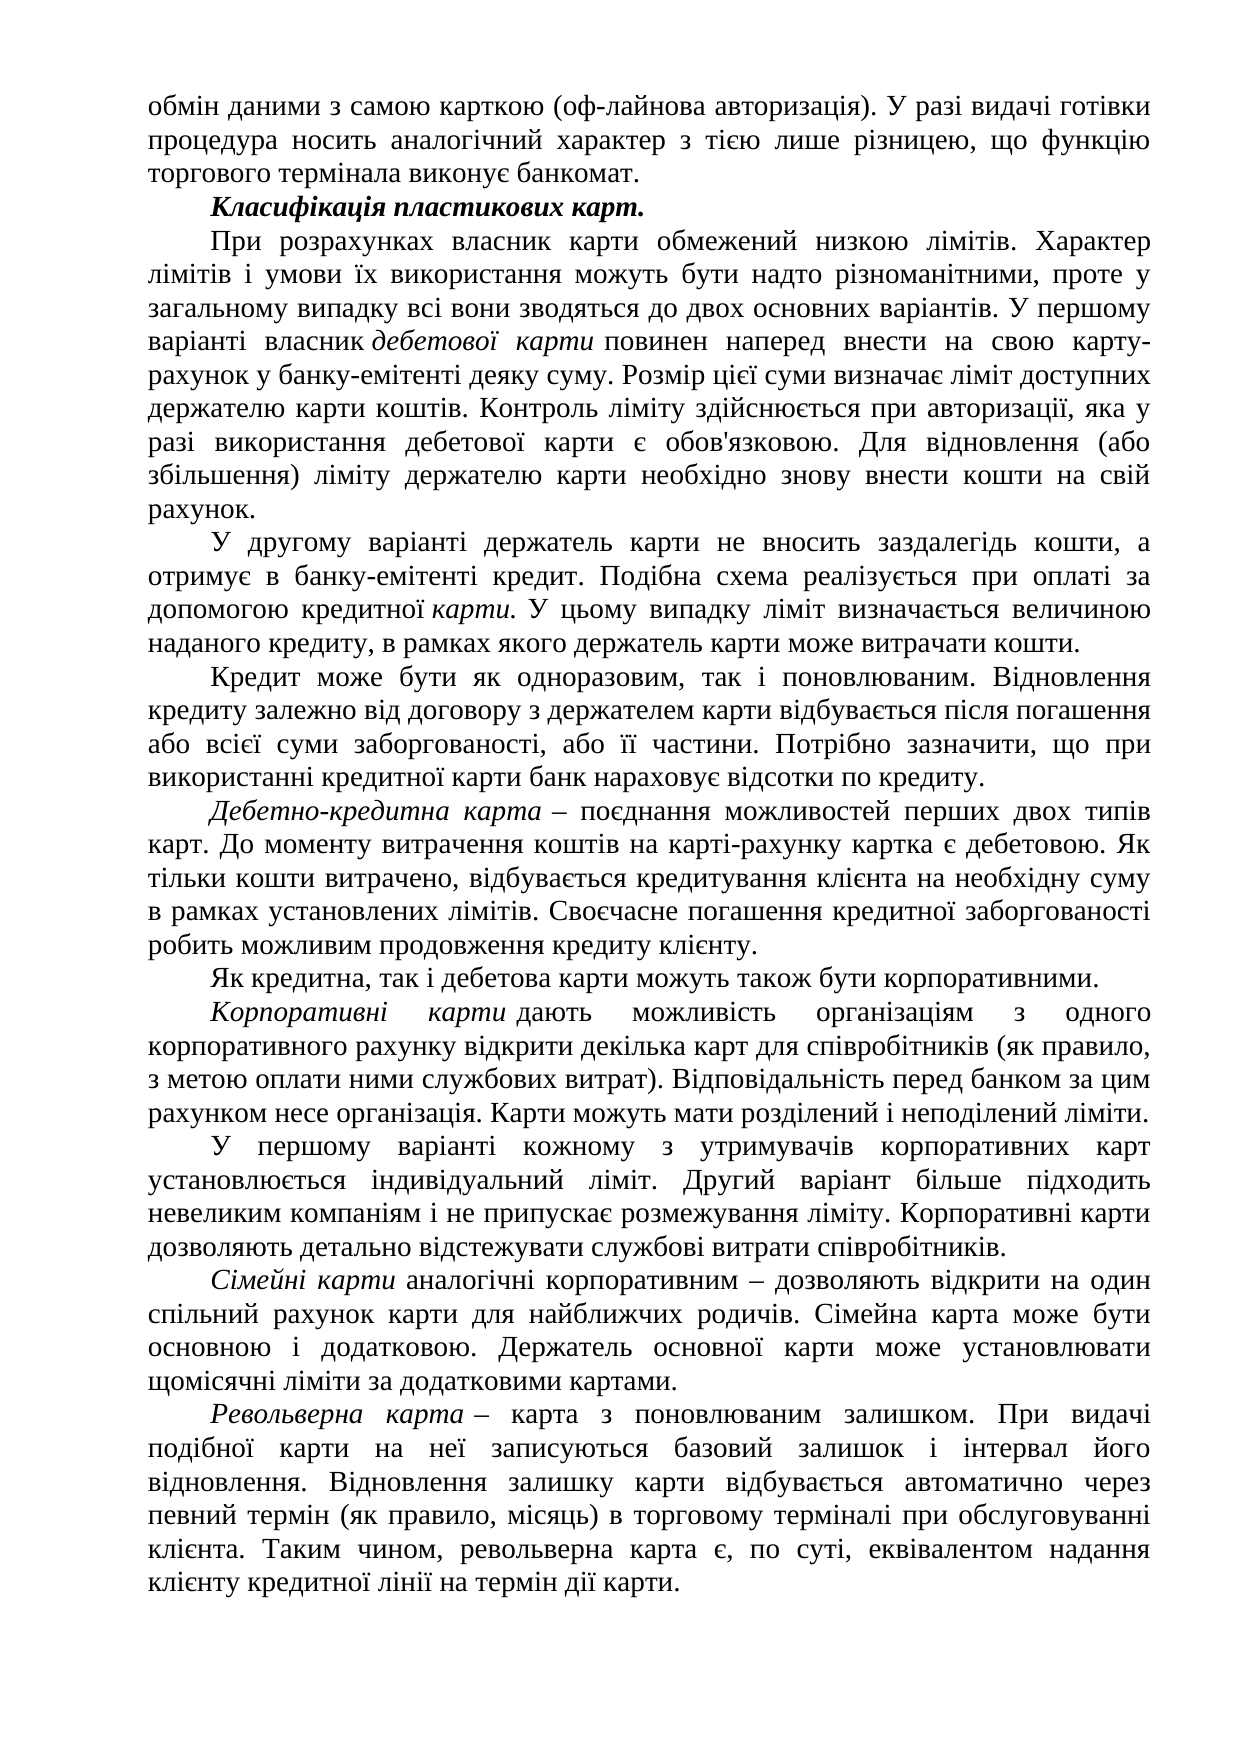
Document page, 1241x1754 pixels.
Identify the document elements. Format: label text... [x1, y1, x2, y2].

text Класифікація пластикових карт. [148, 189, 1152, 223]
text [148, 88, 1152, 189]
text Дебетно-кредитна карта – поєднання можливостей перших двох типів карт. До моменту витрачення коштів на карті-рахунку картка є дебетовою. Як тільки кошти витрачено, відбувається кредитування клієнта на необхідну суму в рамках установлених лімітів. Своєчасне погашення кредитної заборгованості робить можливим продовження кредиту клієнту. [148, 793, 1152, 961]
text Як кредитна, так і дебетова карти можуть також бути корпоративними. [148, 961, 1152, 994]
text У першому варіанті кожному з утримувачів корпоративних карт установлюється індивідуальний ліміт. Другий варіант більше підходить невеликим компаніям і не припускає розмежування ліміту. Корпоративні карти дозволяють детально відстежувати службові витрати співробітників. [148, 1128, 1152, 1262]
text Кредит може бути як одноразовим, так і поновлюваним. Відновлення кредиту залежно від договору з держателем карти відбувається після погашення або всієї суми заборгованості, або її частини. Потрібно зазначити, що при використанні кредитної карти банк нараховує відсотки по кредиту. [148, 659, 1152, 793]
text Револьверна карта – карта з поновлюваним залишком. При видачі подібної карти на неї записуються базовий залишок і інтервал його відновлення. Відновлення залишку карти відбувається автоматично через певний термін (як правило, місяць) в торговому терміналі при обслуговуванні клієнта. Таким чином, револьверна карта є, по суті, еквівалентом надання клієнту кредитної лінії на термін дії карти. [148, 1397, 1152, 1598]
text Сімейні карти аналогічні корпоративним – дозволяють відкрити на один спільний рахунок карти для найближчих родичів. Сімейна карта може бути основною і додатковою. Держатель основної карти може установлювати щомісячні ліміти за додатковими картами. [148, 1262, 1152, 1397]
text У другому варіанті держатель карти не вносить заздалегідь кошти, а отримує в банку-емітенті кредит. Подібна схема реалізується при оплаті за допомогою кредитної карти. У цьому випадку ліміт визначається величиною наданого кредиту, в рамках якого держатель карти може витрачати кошти. [148, 524, 1152, 659]
text Корпоративні карти дають можливість організаціям з одного корпоративного рахунку відкрити декілька карт для співробітників (як правило, з метою оплати ними службових витрат). Відповідальність перед банком за цим рахунком несе організація. Карти можуть мати розділений і неподілений ліміти. [148, 994, 1152, 1128]
text При розрахунках власник карти обмежений низкою лімітів. Характер лімітів і умови їх використання можуть бути надто різноманітними, проте у загальному випадку всі вони зводяться до двох основних варіантів. У першому варіанті власник дебетової карти повинен наперед внести на свою карту-рахунок у банку-емітенті деяку суму. Розмір цієї суми визначає ліміт доступних держателю карти коштів. Контроль ліміту здійснюється при авторизації, яка у разі використання дебетової карти є обов'язковою. Для відновлення (або збільшення) ліміту держателю карти необхідно знову внести кошти на свій рахунок. [148, 223, 1152, 524]
